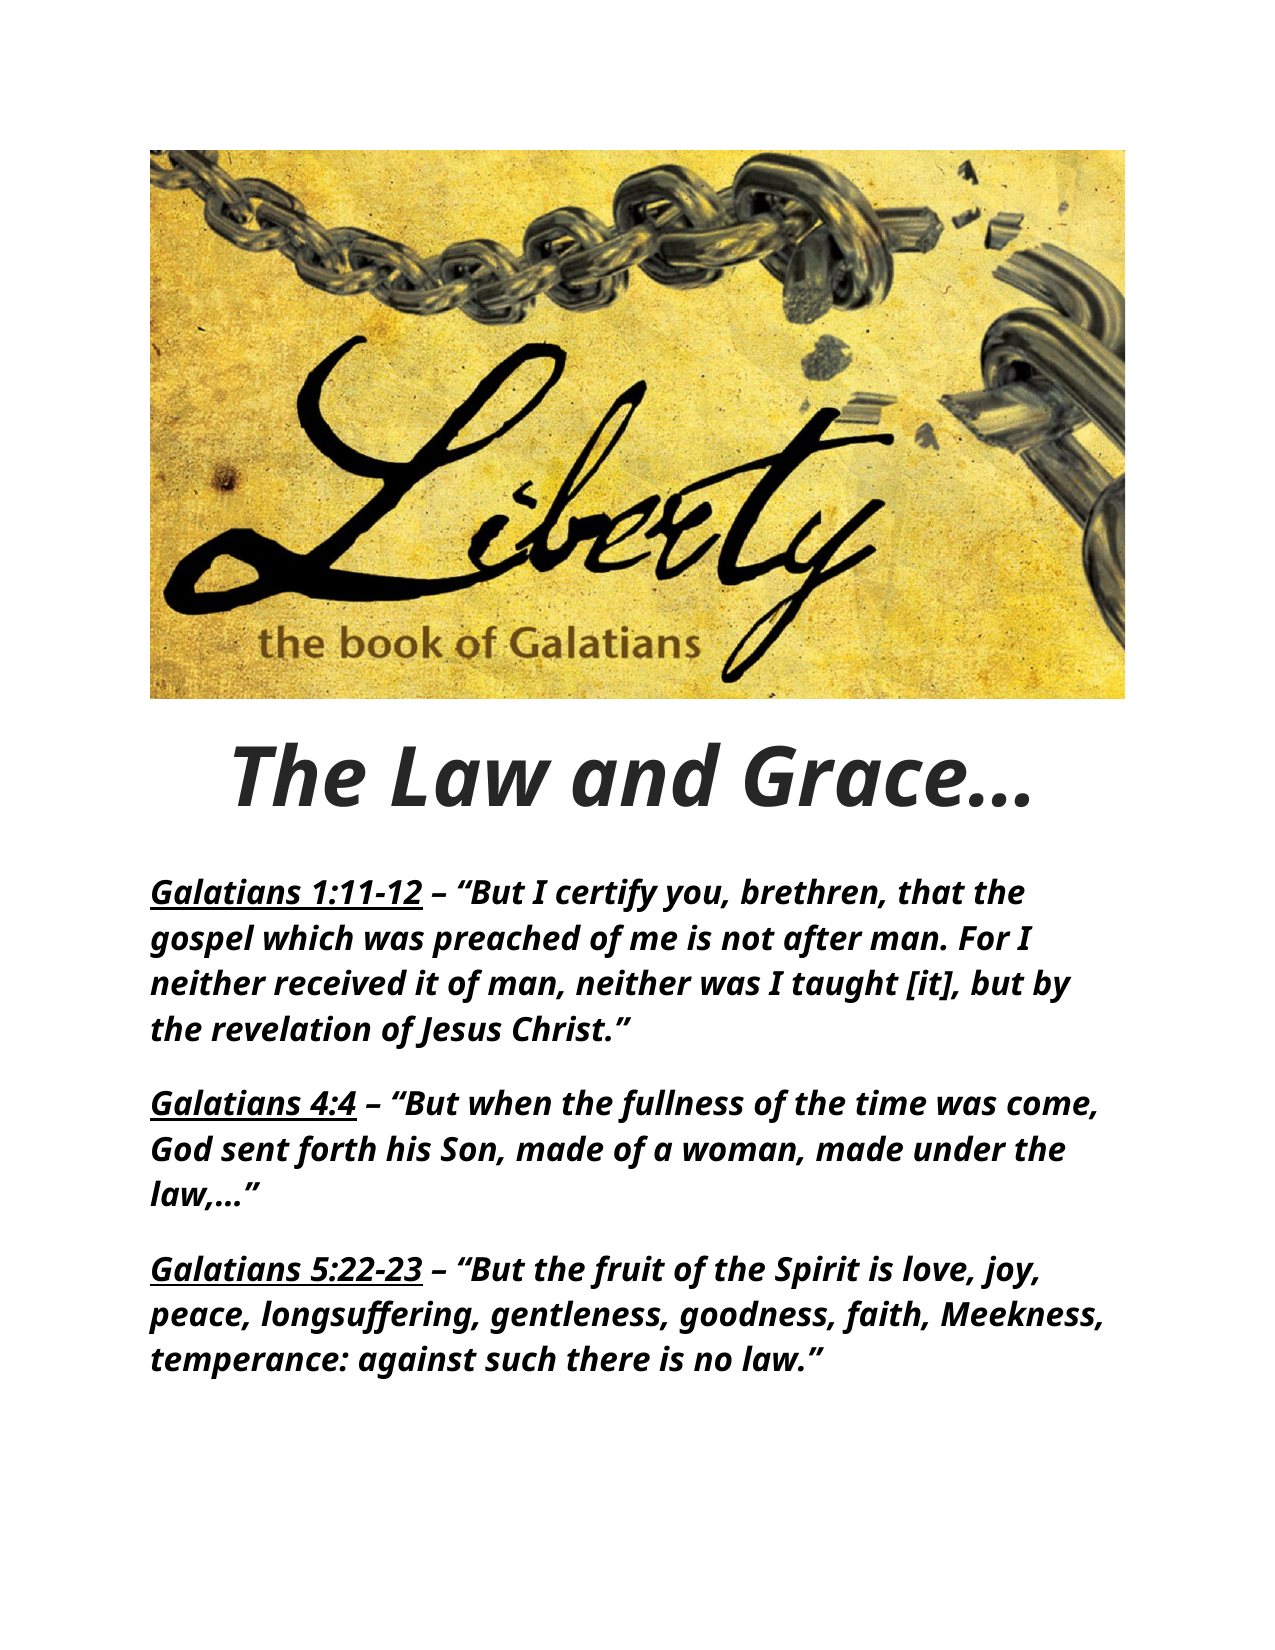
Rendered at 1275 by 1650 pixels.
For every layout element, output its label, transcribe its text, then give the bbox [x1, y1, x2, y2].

picture [150, 150, 1125, 699]
text Galatians 4:4 – “But when the fullness of the time was come, God sent forth his Son, made of a woman, made under the law,…” [150, 1080, 1125, 1216]
text Galatians 1:11-12 – “But I certify you, brethren, that the gospel which was preached of me is not after man. For I neither received it of man, neither was I taught [it], but by the revelation of Jesus Christ.” [150, 869, 1125, 1051]
text Galatians 5:22-23 – “But the fruit of the Spirit is love, joy, peace, longsuffering, gentleness, goodness, faith, Meekness, temperance: against such there is no law.” [150, 1245, 1125, 1382]
text The Law and Grace… [150, 717, 1125, 831]
